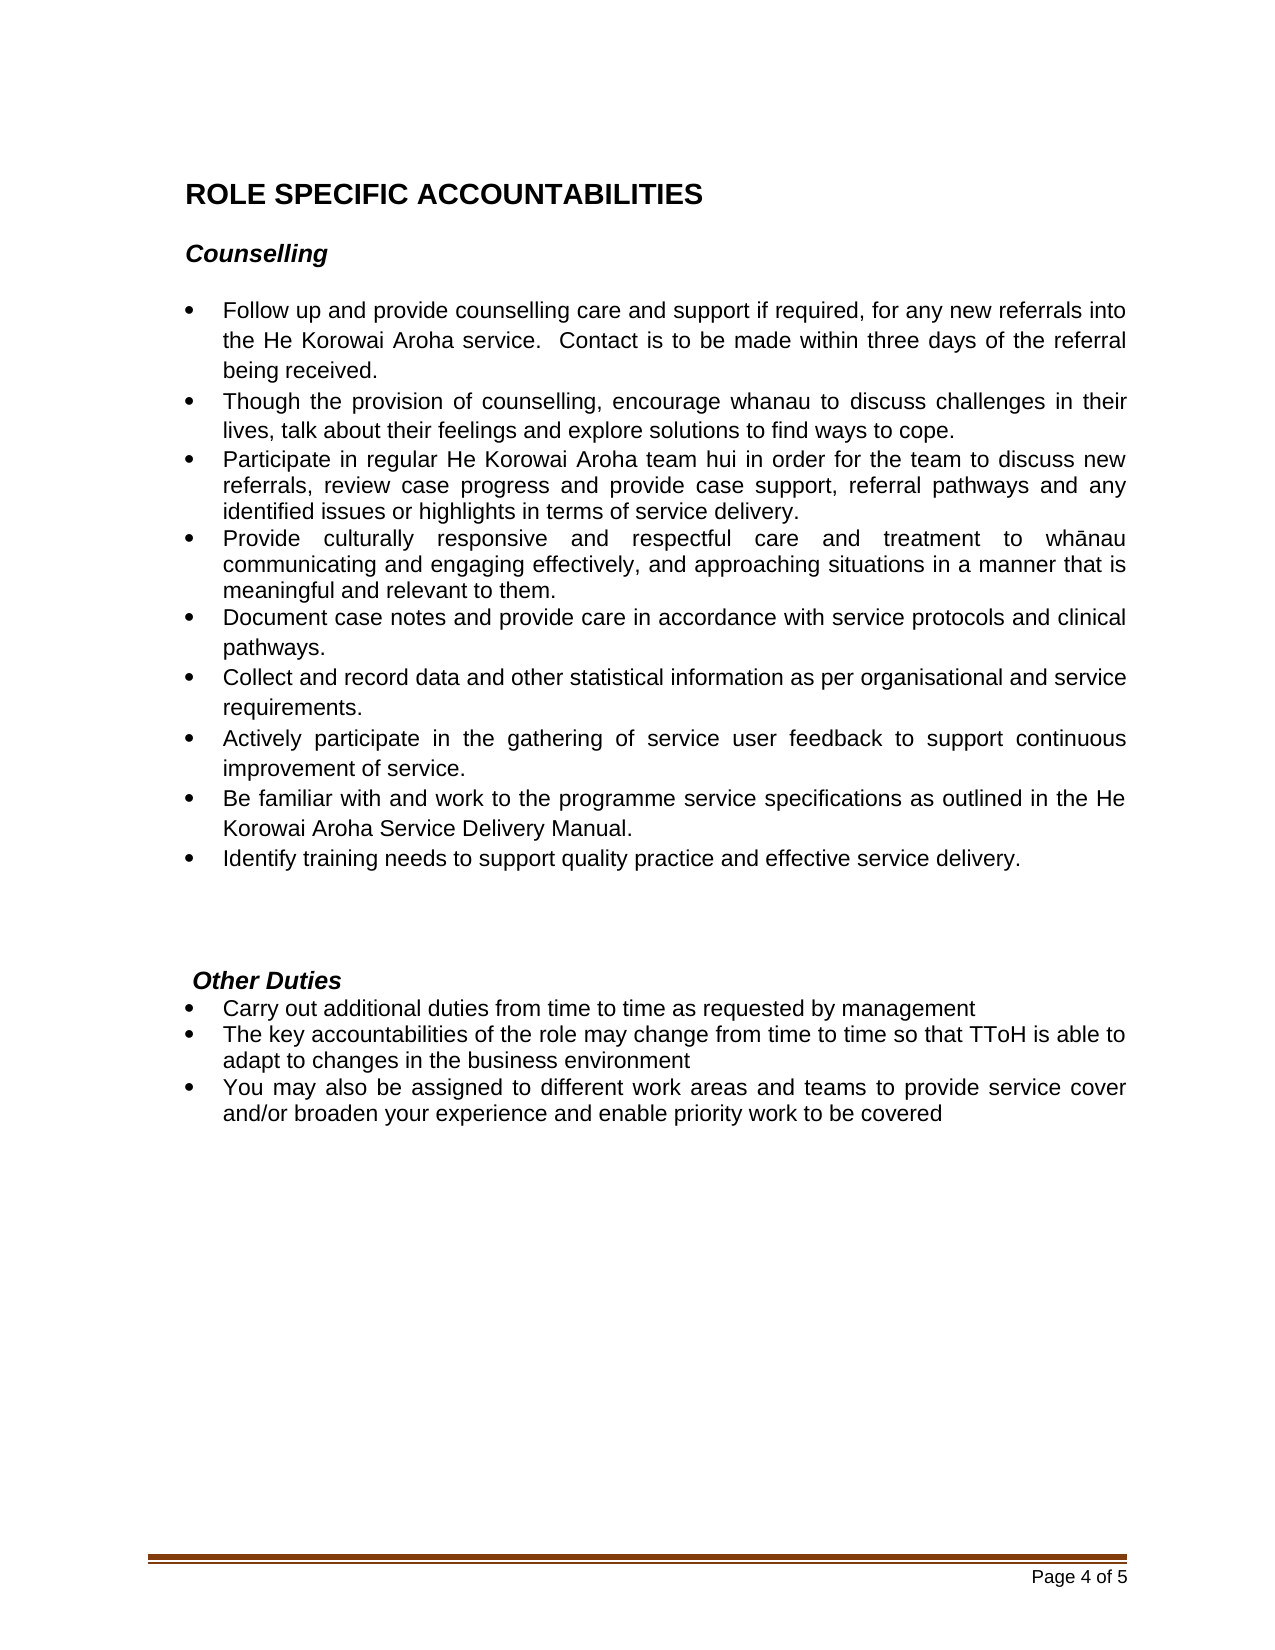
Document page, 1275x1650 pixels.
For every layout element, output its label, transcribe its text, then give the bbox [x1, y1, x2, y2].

list Follow up and provide counselling care and support if required, for any new referrals into the He Korowai Aroha service. Contact is to be made within three days of the referral being received. [185, 297, 1127, 384]
list Identify training needs to support quality practice and effective service delivery. [185, 845, 1127, 872]
list Though the provision of counselling, encourage whanau to discuss challenges in their lives, talk about their feelings and explore solutions to find ways to cope. [185, 388, 1127, 443]
text Counselling [166, 239, 1127, 268]
list The key accountabilities of the role may change from time to time so that TToH is able to adapt to changes in the business environment [185, 1021, 1127, 1073]
list You may also be assigned to different work areas and teams to provide service cover and/or broaden your experience and enable priority work to be covered [185, 1073, 1127, 1126]
list Carry out additional duties from time to time as requested by management [185, 994, 1127, 1021]
text Other Duties [192, 966, 1127, 994]
text ROLE SPECIFIC Accountabilities [185, 177, 1127, 211]
list Participate in regular He Korowai Aroha team hui in order for the team to discuss new referrals, review case progress and provide case support, referral pathways and any identified issues or highlights in terms of service delivery. [185, 446, 1127, 524]
list Document case notes and provide care in accordance with service protocols and clinical pathways. [185, 604, 1127, 660]
list Actively participate in the gathering of service user feedback to support continuous improvement of service. [185, 724, 1127, 781]
list Collect and record data and other statistical information as per organisational and service requirements. [185, 664, 1127, 721]
list Be familiar with and work to the programme service specifications as outlined in the He Korowai Aroha Service Delivery Manual. [185, 785, 1127, 841]
list Provide culturally responsive and respectful care and treatment to whānau communicating and engaging effectively, and approaching situations in a manner that is meaningful and relevant to them. [185, 524, 1127, 604]
